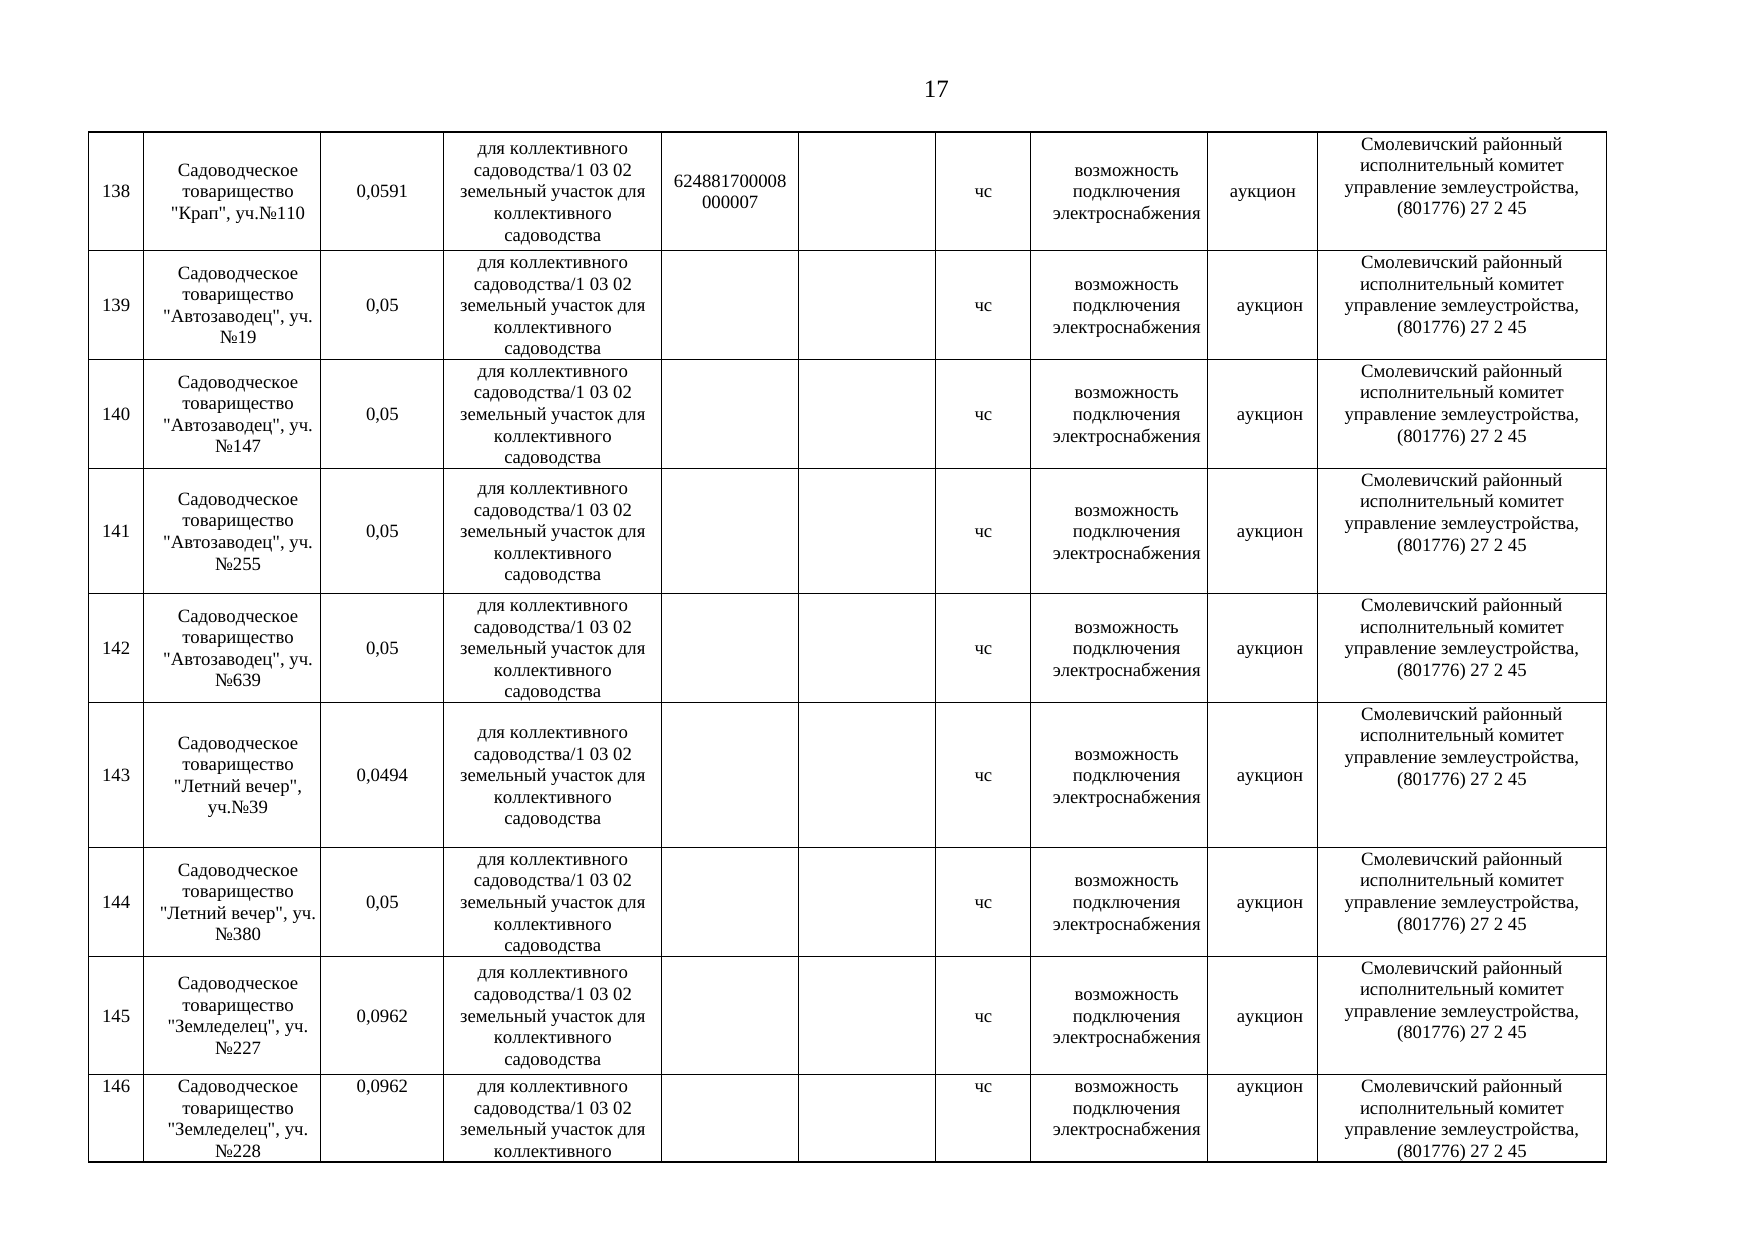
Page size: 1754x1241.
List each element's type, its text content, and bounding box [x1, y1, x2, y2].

table_cell 0,05 [321, 469, 443, 593]
table_cell возможность подключения электроснабжения [1031, 251, 1207, 359]
table_cell для коллективного садоводства/1 03 02 земельный участок для коллективного садоводства [444, 469, 661, 593]
table_cell возможность подключения электроснабжения [1031, 957, 1207, 1074]
table_cell [662, 360, 798, 468]
table_cell Смолевичский районный исполнительный комитет управление землеустройства, (801776) 27 2 45 [1318, 957, 1606, 1074]
table_cell [662, 469, 798, 593]
table_cell возможность подключения электроснабжения [1031, 848, 1207, 956]
table_cell [662, 703, 798, 847]
table_cell Смолевичский районный исполнительный комитет управление землеустройства, (801776) 27 2 45 [1318, 469, 1606, 593]
table_cell [799, 957, 935, 1074]
table_cell Садоводческое товарищество "Земледелец", уч.№227 [144, 957, 320, 1074]
table_cell [799, 703, 935, 847]
table_cell 139 [89, 251, 143, 359]
table_cell 0,05 [321, 848, 443, 956]
table_cell для коллективного садоводства/1 03 02 земельный участок для коллективного садоводства [444, 251, 661, 359]
table_cell [799, 469, 935, 593]
table_cell аукцион [1208, 703, 1317, 847]
table_cell [662, 957, 798, 1074]
table_cell 138 [89, 133, 143, 250]
table_cell [662, 594, 798, 702]
table_cell аукцион [1208, 360, 1317, 468]
table_cell для коллективного садоводства/1 03 02 земельный участок для коллективного садоводства [444, 957, 661, 1074]
table_cell 142 [89, 594, 143, 702]
table_cell 624881700008000007 [662, 133, 798, 250]
table_cell чс [936, 469, 1030, 593]
table_cell Садоводческое товарищество "Автозаводец", уч.№19 [144, 251, 320, 359]
table_cell [799, 594, 935, 702]
table_cell Смолевичский районный исполнительный комитет управление землеустройства, (801776) 27 2 45 [1318, 594, 1606, 702]
table_cell 144 [89, 848, 143, 956]
table_cell аукцион [1208, 133, 1317, 250]
table_cell чс [936, 360, 1030, 468]
table_cell Смолевичский районный исполнительный комитет управление землеустройства, (801776) 27 2 45 [1318, 703, 1606, 847]
table_cell Садоводческое товарищество "Автозаводец", уч.№255 [144, 469, 320, 593]
table_cell Садоводческое товарищество "Автозаводец", уч.№639 [144, 594, 320, 702]
table_cell [799, 848, 935, 956]
table_cell [662, 1075, 798, 1161]
table_cell Садоводческое товарищество "Летний вечер", уч.№39 [144, 703, 320, 847]
table_cell чс [936, 848, 1030, 956]
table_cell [1031, 133, 1207, 250]
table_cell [444, 1075, 661, 1161]
table_cell возможность подключения электроснабжения [1031, 594, 1207, 702]
table_cell для коллективного садоводства/1 03 02 земельный участок для коллективного садоводства [444, 360, 661, 468]
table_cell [144, 1075, 320, 1161]
table_cell Смолевичский районный исполнительный комитет управление землеустройства, (801776) 27 2 45 [1318, 251, 1606, 359]
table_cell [1318, 1075, 1606, 1161]
table_cell 0,0591 [321, 133, 443, 250]
table_cell 0,05 [321, 594, 443, 702]
table_cell чс [936, 1075, 1030, 1161]
table_cell Смолевичский районный исполнительный комитет управление землеустройства, (801776) 27 2 45 [1318, 360, 1606, 468]
table_cell [799, 360, 935, 468]
table_cell чс [936, 251, 1030, 359]
table_cell 140 [89, 360, 143, 468]
table_cell Садоводческое товарищество "Крап", уч.№110 [144, 133, 320, 250]
table_cell для коллективного садоводства/1 03 02 земельный участок для коллективного садоводства [444, 703, 661, 847]
table_cell чс [936, 133, 1030, 250]
table_cell чс [936, 957, 1030, 1074]
table_cell возможность подключения электроснабжения [1031, 360, 1207, 468]
table_cell 0,0494 [321, 703, 443, 847]
table_cell Садоводческое товарищество "Автозаводец", уч.№147 [144, 360, 320, 468]
table_cell для коллективного садоводства/1 03 02 земельный участок для коллективного садоводства [444, 594, 661, 702]
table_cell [1318, 133, 1606, 250]
table_cell 146 [89, 1075, 143, 1161]
table_cell чс [936, 594, 1030, 702]
table_cell возможность подключения электроснабжения [1031, 703, 1207, 847]
table_cell 141 [89, 469, 143, 593]
table_cell 145 [89, 957, 143, 1074]
table_cell [662, 251, 798, 359]
table_cell [799, 1075, 935, 1161]
table_cell 143 [89, 703, 143, 847]
table_cell 0,0962 [321, 957, 443, 1074]
table_cell возможность подключения электроснабжения [1031, 469, 1207, 593]
table_cell для коллективного садоводства/1 03 02 земельный участок для коллективного садоводства [444, 848, 661, 956]
table_cell 0,0962 [321, 1075, 443, 1161]
table_cell аукцион [1208, 957, 1317, 1074]
table_cell Смолевичский районный исполнительный комитет управление землеустройства, (801776) 27 2 45 [1318, 848, 1606, 956]
table_cell [662, 848, 798, 956]
table_cell чс [936, 703, 1030, 847]
table_cell аукцион [1208, 469, 1317, 593]
table_cell аукцион [1208, 1075, 1317, 1161]
table_cell Садоводческое товарищество "Летний вечер", уч.№380 [144, 848, 320, 956]
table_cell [1031, 1075, 1207, 1161]
table_cell [799, 251, 935, 359]
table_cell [444, 133, 661, 250]
table_cell 0,05 [321, 251, 443, 359]
table_cell аукцион [1208, 594, 1317, 702]
table_cell 0,05 [321, 360, 443, 468]
table_cell аукцион [1208, 848, 1317, 956]
table_cell [799, 133, 935, 250]
table_cell аукцион [1208, 251, 1317, 359]
